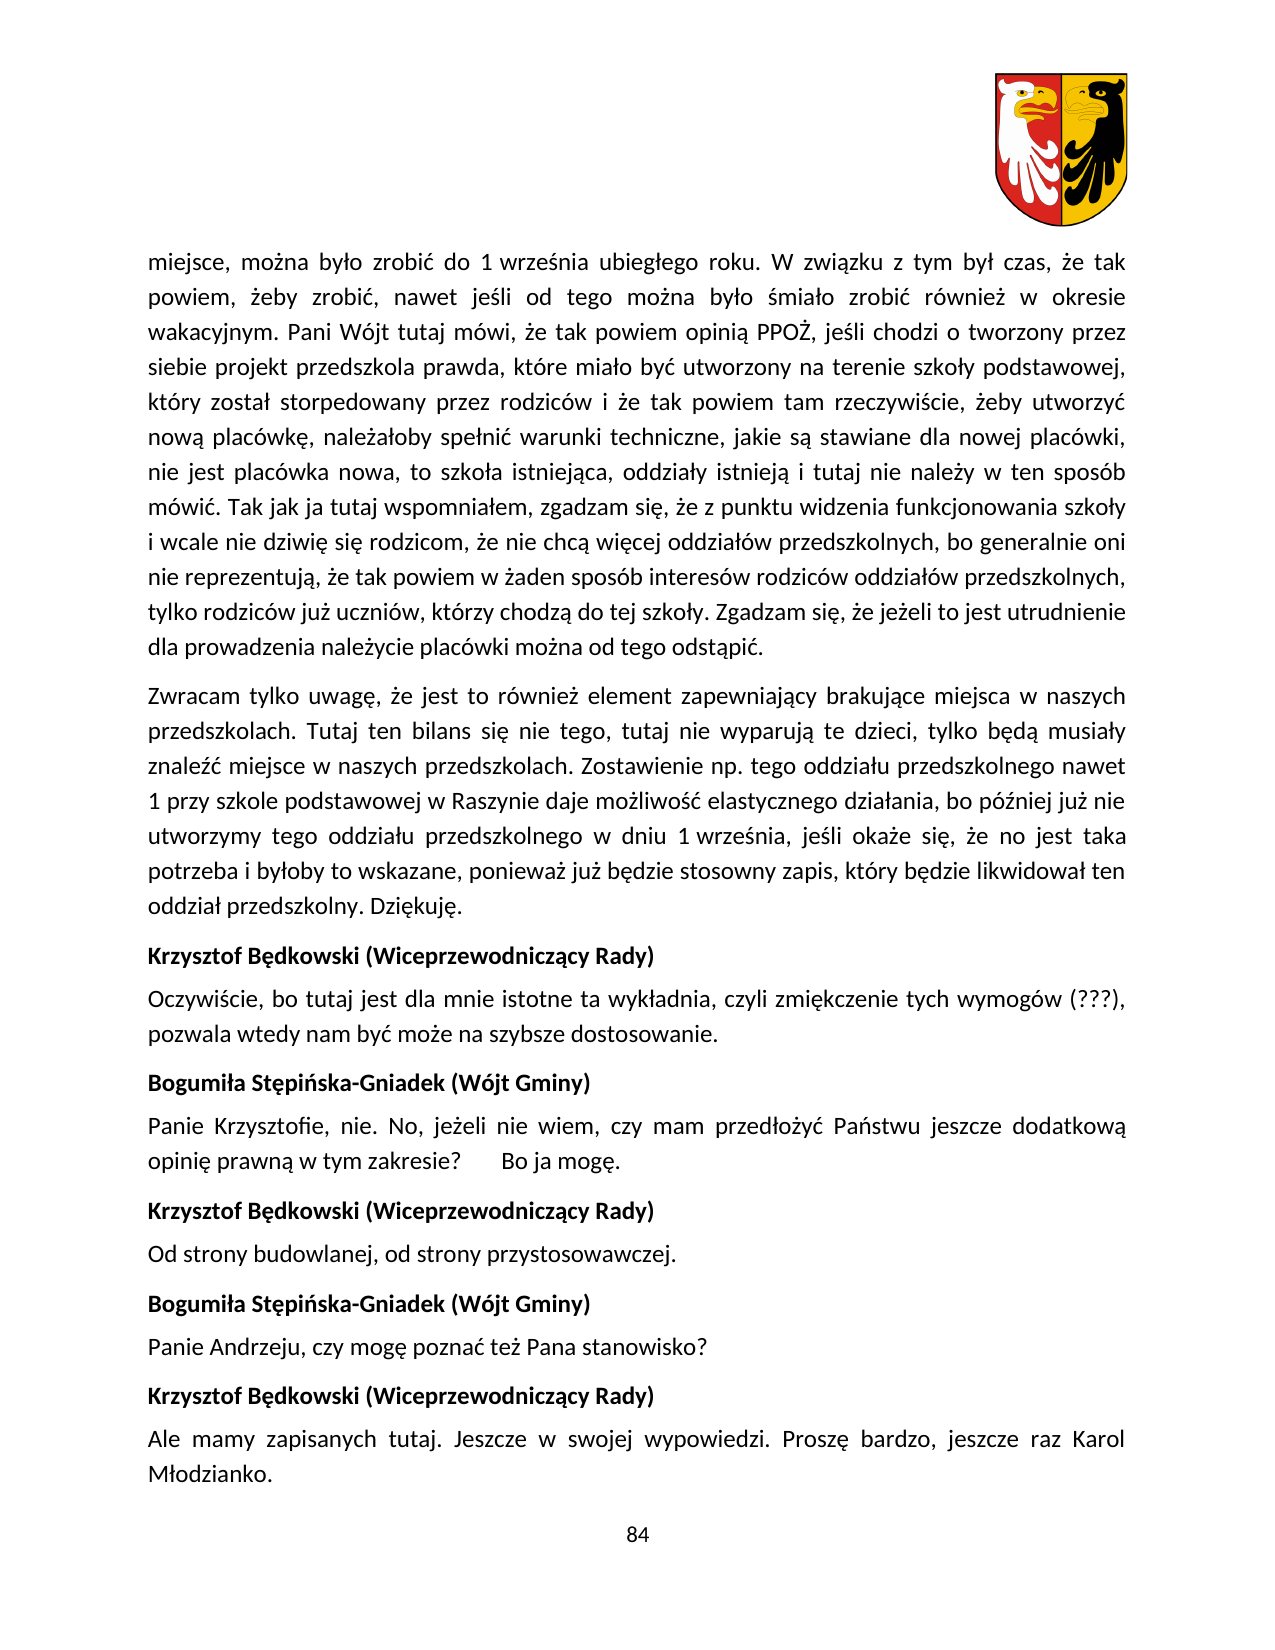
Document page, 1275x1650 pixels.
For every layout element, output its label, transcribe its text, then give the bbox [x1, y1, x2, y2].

subtitle Krzysztof Będkowski (Wiceprzewodniczący Rady) [148, 1380, 1127, 1411]
text Od strony budowlanej, od strony przystosowawczej. [148, 1238, 1127, 1269]
text Panie Andrzeju, czy mogę poznać też Pana stanowisko? [148, 1331, 1127, 1361]
subtitle Krzysztof Będkowski (Wiceprzewodniczący Rady) [148, 940, 1127, 970]
text Panie Krzysztofie, nie. No, jeżeli nie wiem, czy mam przedłożyć Państwu jeszcze dodatkową opinię prawną w tym zakresie? Bo ja mogę. [148, 1111, 1127, 1176]
picture [995, 73, 1128, 227]
text Zwracam tylko uwagę, że jest to również element zapewniający brakujące miejsca w naszych przedszkolach. Tutaj ten bilans się nie tego, tutaj nie wyparują te dzieci, tylko będą musiały znaleźć miejsce w naszych przedszkolach. Zostawienie np. tego oddziału przedszkolnego nawet 1 przy szkole podstawowej w Raszynie daje możliwość elastycznego działania, bo później już nie utworzymy tego oddziału przedszkolnego w dniu 1 września, jeśli okaże się, że no jest taka potrzeba i byłoby to wskazane, ponieważ już będzie stosowny zapis, który będzie likwidował ten oddział przedszkolny. Dziękuję. [148, 680, 1127, 921]
text Oczywiście, bo tutaj jest dla mnie istotne ta wykładnia, czyli zmiękczenie tych wymogów (???), pozwala wtedy nam być może na szybsze dostosowanie. [148, 983, 1127, 1048]
text Ale mamy zapisanych tutaj. Jeszcze w swojej wypowiedzi. Proszę bardzo, jeszcze raz Karol Młodzianko. [148, 1423, 1127, 1489]
subtitle Bogumiła Stępińska-Gniadek (Wójt Gminy) [148, 1067, 1127, 1098]
subtitle Bogumiła Stępińska-Gniadek (Wójt Gminy) [148, 1288, 1127, 1318]
subtitle Krzysztof Będkowski (Wiceprzewodniczący Rady) [148, 1195, 1127, 1226]
